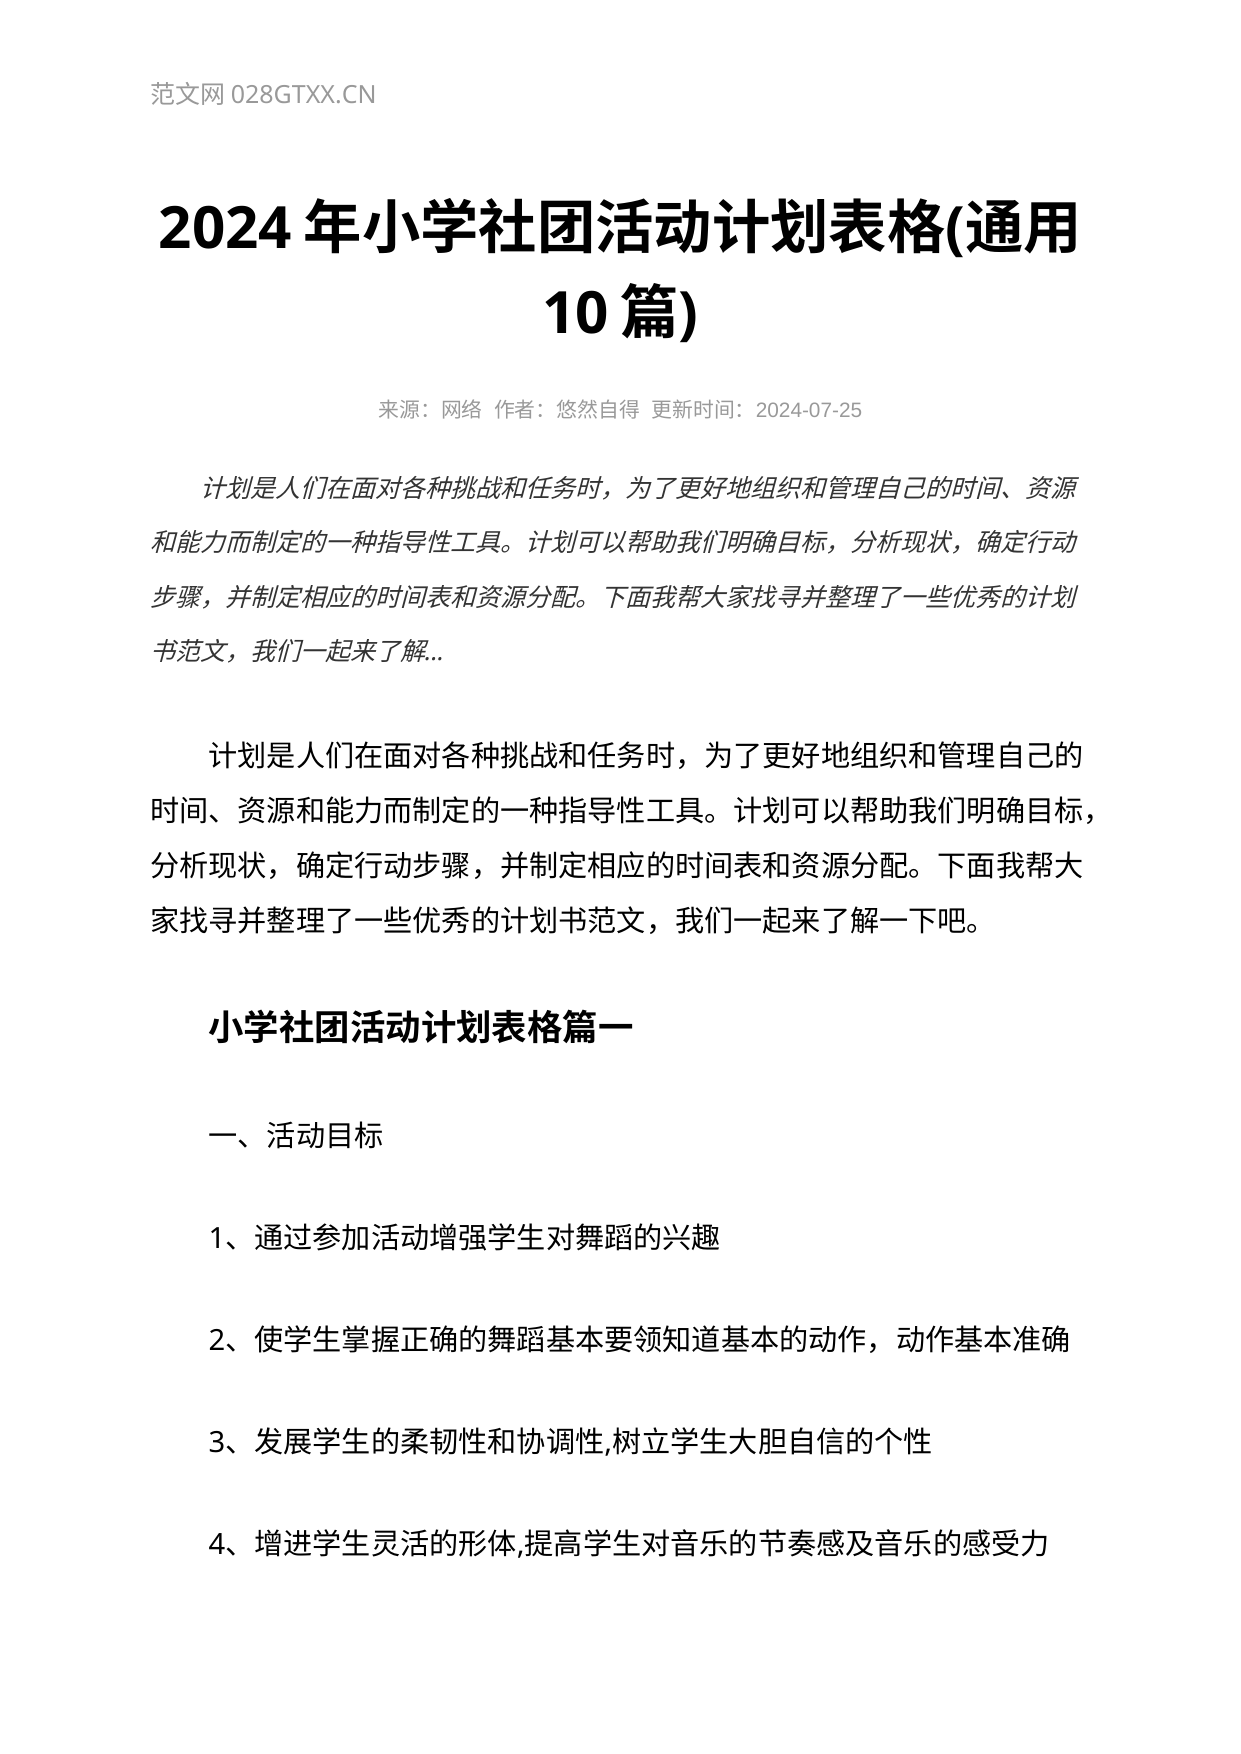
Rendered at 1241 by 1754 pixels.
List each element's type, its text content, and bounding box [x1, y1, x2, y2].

text 3、发展学生的柔韧性和协调性,树立学生大胆自信的个性 [150, 1418, 1090, 1461]
text 2、使学生掌握正确的舞蹈基本要领知道基本的动作，动作基本准确 [150, 1317, 1090, 1359]
text 计划是人们在面对各种挑战和任务时，为了更好地组织和管理自己的时间、资源和能力而制定的一种指导性工具。计划可以帮助我们明确目标，分析现状，确定行动步骤，并制定相应的时间表和资源分配。下面我帮大家找寻并整理了一些优秀的计划书范文，我们一起来了解... [150, 468, 1090, 668]
text 一、活动目标 [150, 1113, 1090, 1155]
text 4、增进学生灵活的形体,提高学生对音乐的节奏感及音乐的感受力 [150, 1521, 1090, 1563]
text 小学社团活动计划表格篇一 [150, 999, 1090, 1051]
text 1、通过参加活动增强学生对舞蹈的兴趣 [150, 1214, 1090, 1257]
text 来源：网络 作者：悠然自得 更新时间：2024-07-25 [150, 398, 1090, 422]
subtitle 2024年小学社团活动计划表格(通用10篇) [150, 181, 1090, 351]
text 计划是人们在面对各种挑战和任务时，为了更好地组织和管理自己的时间、资源和能力而制定的一种指导性工具。计划可以帮助我们明确目标，分析现状，确定行动步骤，并制定相应的时间表和资源分配。下面我帮大家找寻并整理了一些优秀的计划书范文，我们一起来了解一下吧。 [150, 733, 1090, 940]
